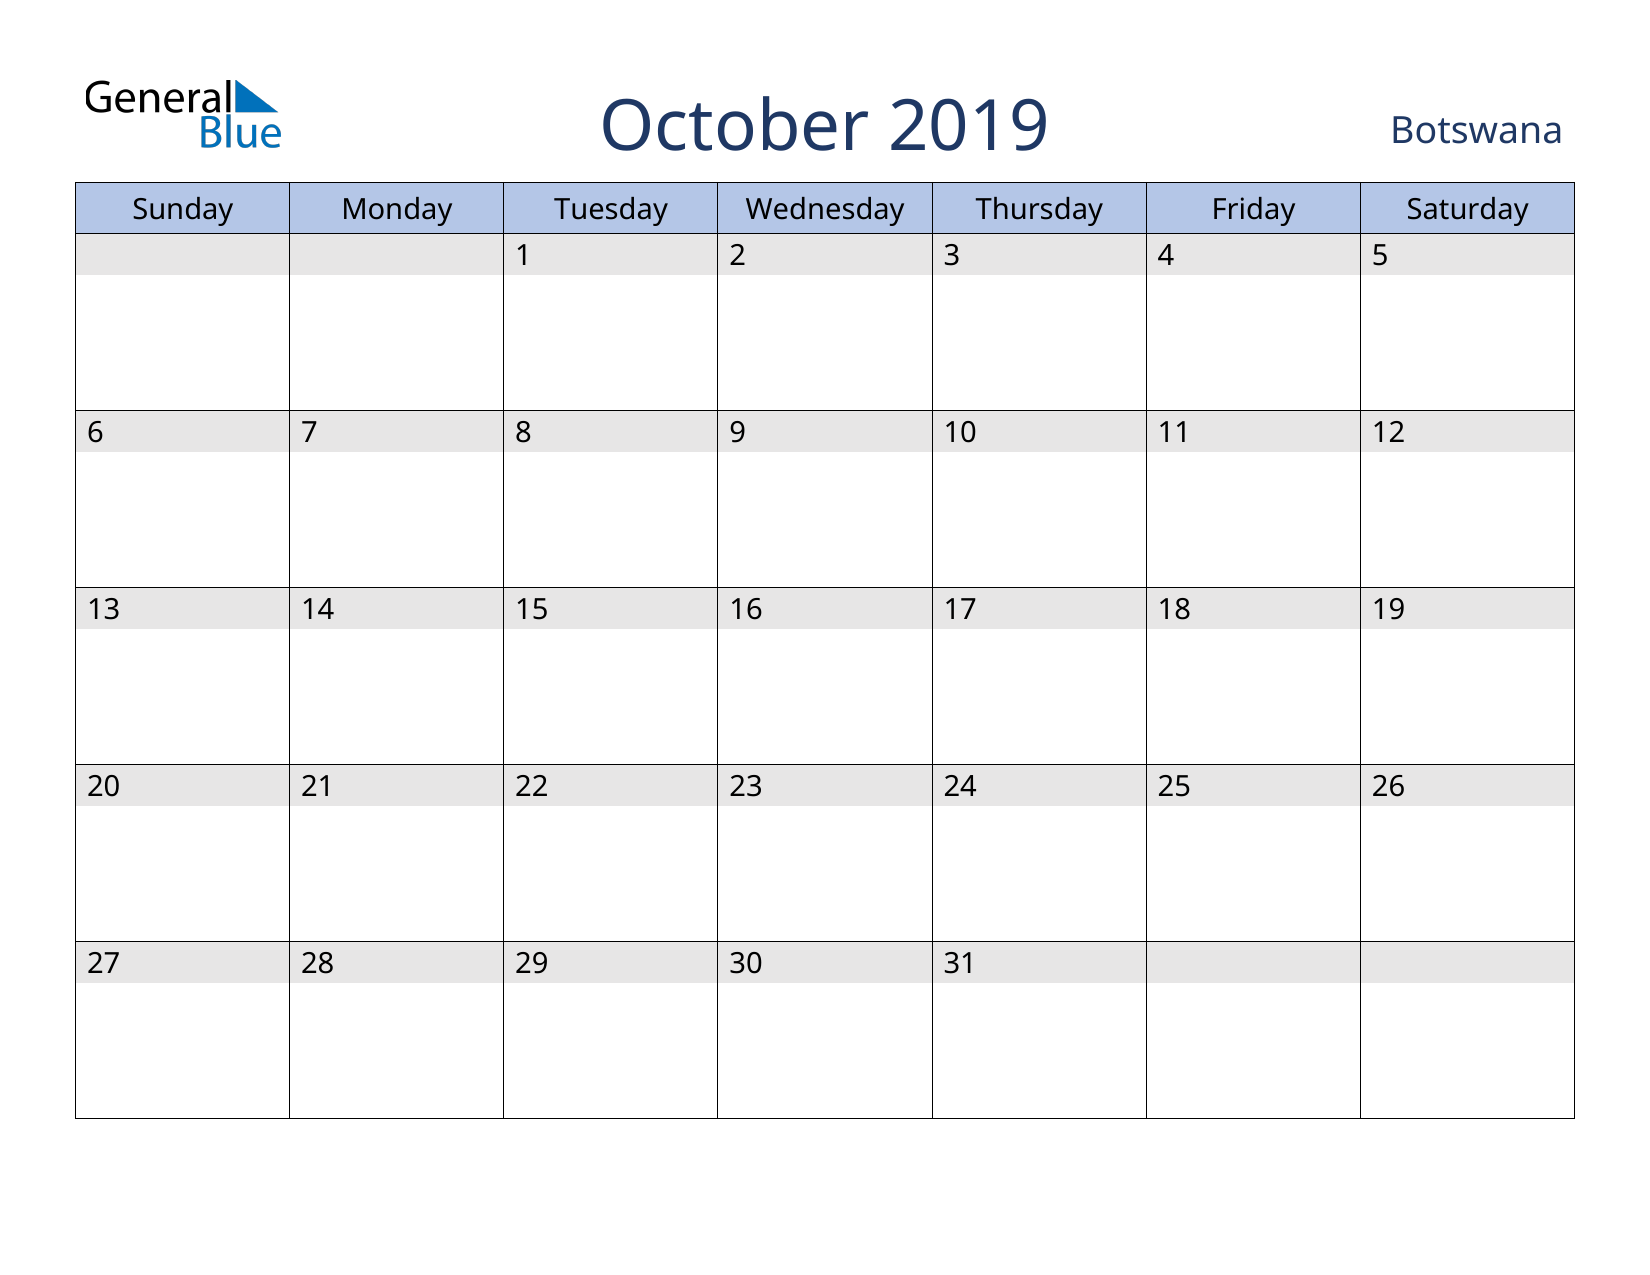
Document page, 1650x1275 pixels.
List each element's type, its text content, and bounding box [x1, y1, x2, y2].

table_cell 9 [718, 411, 932, 452]
table_cell Monday [290, 183, 503, 233]
table_cell 13 [76, 588, 289, 629]
table_cell Friday [1147, 183, 1360, 233]
table_cell [1361, 275, 1574, 410]
table_cell 12 [1361, 411, 1574, 452]
picture [86, 80, 281, 148]
table_cell [76, 234, 289, 275]
table_cell [718, 806, 932, 941]
table_cell [504, 806, 717, 941]
table_cell 21 [290, 765, 503, 806]
table_cell 29 [504, 942, 717, 983]
table_cell [1147, 983, 1360, 1118]
table_header [76, 75, 503, 182]
table_cell [1361, 942, 1574, 983]
table_cell [933, 452, 1146, 587]
table_cell [504, 452, 717, 587]
table_cell [290, 234, 503, 275]
table_cell [1361, 983, 1574, 1118]
table_cell [1147, 942, 1360, 983]
table_cell [504, 629, 717, 764]
table_cell [290, 275, 503, 410]
table_cell 4 [1147, 234, 1360, 275]
table_cell [718, 983, 932, 1118]
table_cell 11 [1147, 411, 1360, 452]
table_cell 18 [1147, 588, 1360, 629]
table_cell [1361, 629, 1574, 764]
table_cell [1147, 629, 1360, 764]
table_cell [933, 806, 1146, 941]
table_cell [933, 629, 1146, 764]
table_cell [718, 629, 932, 764]
table_cell [290, 452, 503, 587]
table_cell 14 [290, 588, 503, 629]
table_cell 2 [718, 234, 932, 275]
table_cell [504, 275, 717, 410]
table_cell 5 [1361, 234, 1574, 275]
table_cell 15 [504, 588, 717, 629]
table_cell 25 [1147, 765, 1360, 806]
table_header Botswana [1146, 75, 1574, 182]
table_cell 6 [76, 411, 289, 452]
table_cell 1 [504, 234, 717, 275]
table_cell Thursday [933, 183, 1146, 233]
table_cell [76, 275, 289, 410]
table_cell Wednesday [718, 183, 932, 233]
table_cell [718, 452, 932, 587]
table_cell [933, 983, 1146, 1118]
table_cell [76, 983, 289, 1118]
table_cell [1147, 452, 1360, 587]
table_cell [76, 806, 289, 941]
table_cell 31 [933, 942, 1146, 983]
table_cell [290, 983, 503, 1118]
table_cell [1147, 275, 1360, 410]
table_cell 8 [504, 411, 717, 452]
table_cell 7 [290, 411, 503, 452]
table_cell 27 [76, 942, 289, 983]
table_cell [504, 983, 717, 1118]
table_cell Sunday [76, 183, 289, 233]
table_cell 22 [504, 765, 717, 806]
table_cell Saturday [1361, 183, 1574, 233]
table_cell [1361, 806, 1574, 941]
table_cell [933, 275, 1146, 410]
table_cell 23 [718, 765, 932, 806]
table_cell 26 [1361, 765, 1574, 806]
table_cell [290, 806, 503, 941]
table_cell [76, 452, 289, 587]
table_cell [290, 629, 503, 764]
table_cell [1147, 806, 1360, 941]
table_cell 30 [718, 942, 932, 983]
table_cell 10 [933, 411, 1146, 452]
table_cell 28 [290, 942, 503, 983]
table_cell 17 [933, 588, 1146, 629]
table_cell 24 [933, 765, 1146, 806]
table_cell 16 [718, 588, 932, 629]
table_cell Tuesday [504, 183, 717, 233]
table_cell 3 [933, 234, 1146, 275]
table_cell 20 [76, 765, 289, 806]
table_cell 19 [1361, 588, 1574, 629]
table_cell [1361, 452, 1574, 587]
table_cell [718, 275, 932, 410]
table_cell [76, 629, 289, 764]
table_header October 2019 [504, 75, 1146, 182]
